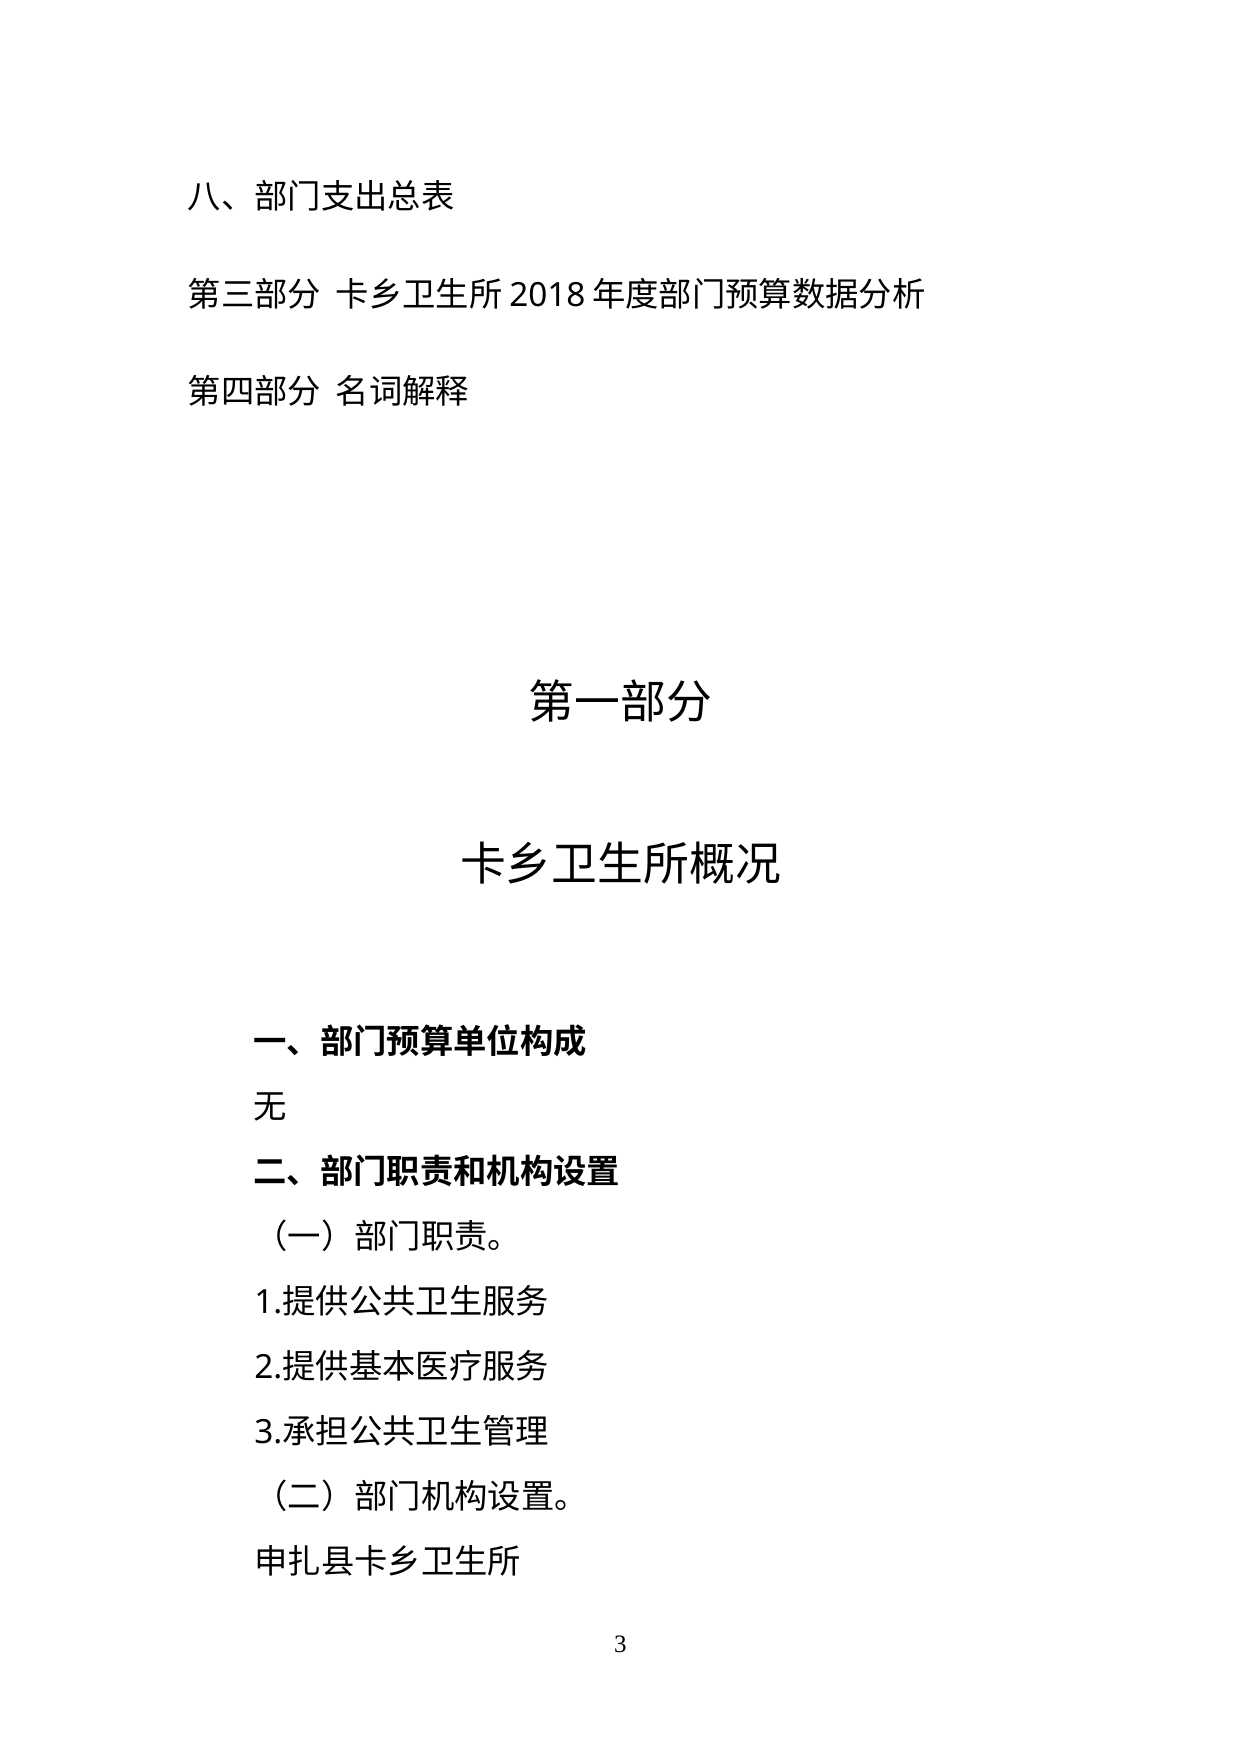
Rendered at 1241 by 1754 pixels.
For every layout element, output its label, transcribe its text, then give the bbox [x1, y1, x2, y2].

text 第一部分 [187, 649, 1053, 747]
text 一、部门预算单位构成 [187, 1007, 1053, 1072]
text 无 [187, 1072, 1053, 1137]
text 2.提供基本医疗服务 [187, 1332, 1053, 1397]
text （一）部门职责。 [187, 1202, 1053, 1267]
text 卡乡卫生所概况 [187, 812, 1053, 909]
text 1.提供公共卫生服务 [187, 1267, 1053, 1332]
text 申扎县卡乡卫生所 [187, 1527, 1053, 1592]
text 第三部分 卡乡卫生所2018年度部门预算数据分析 [187, 259, 1053, 324]
text 第四部分 名词解释 [187, 357, 1053, 422]
text 3.承担公共卫生管理 [187, 1397, 1053, 1462]
text 二、部门职责和机构设置 [187, 1137, 1053, 1202]
text （二）部门机构设置。 [187, 1462, 1053, 1527]
text 八、部门支出总表 [187, 162, 1053, 227]
